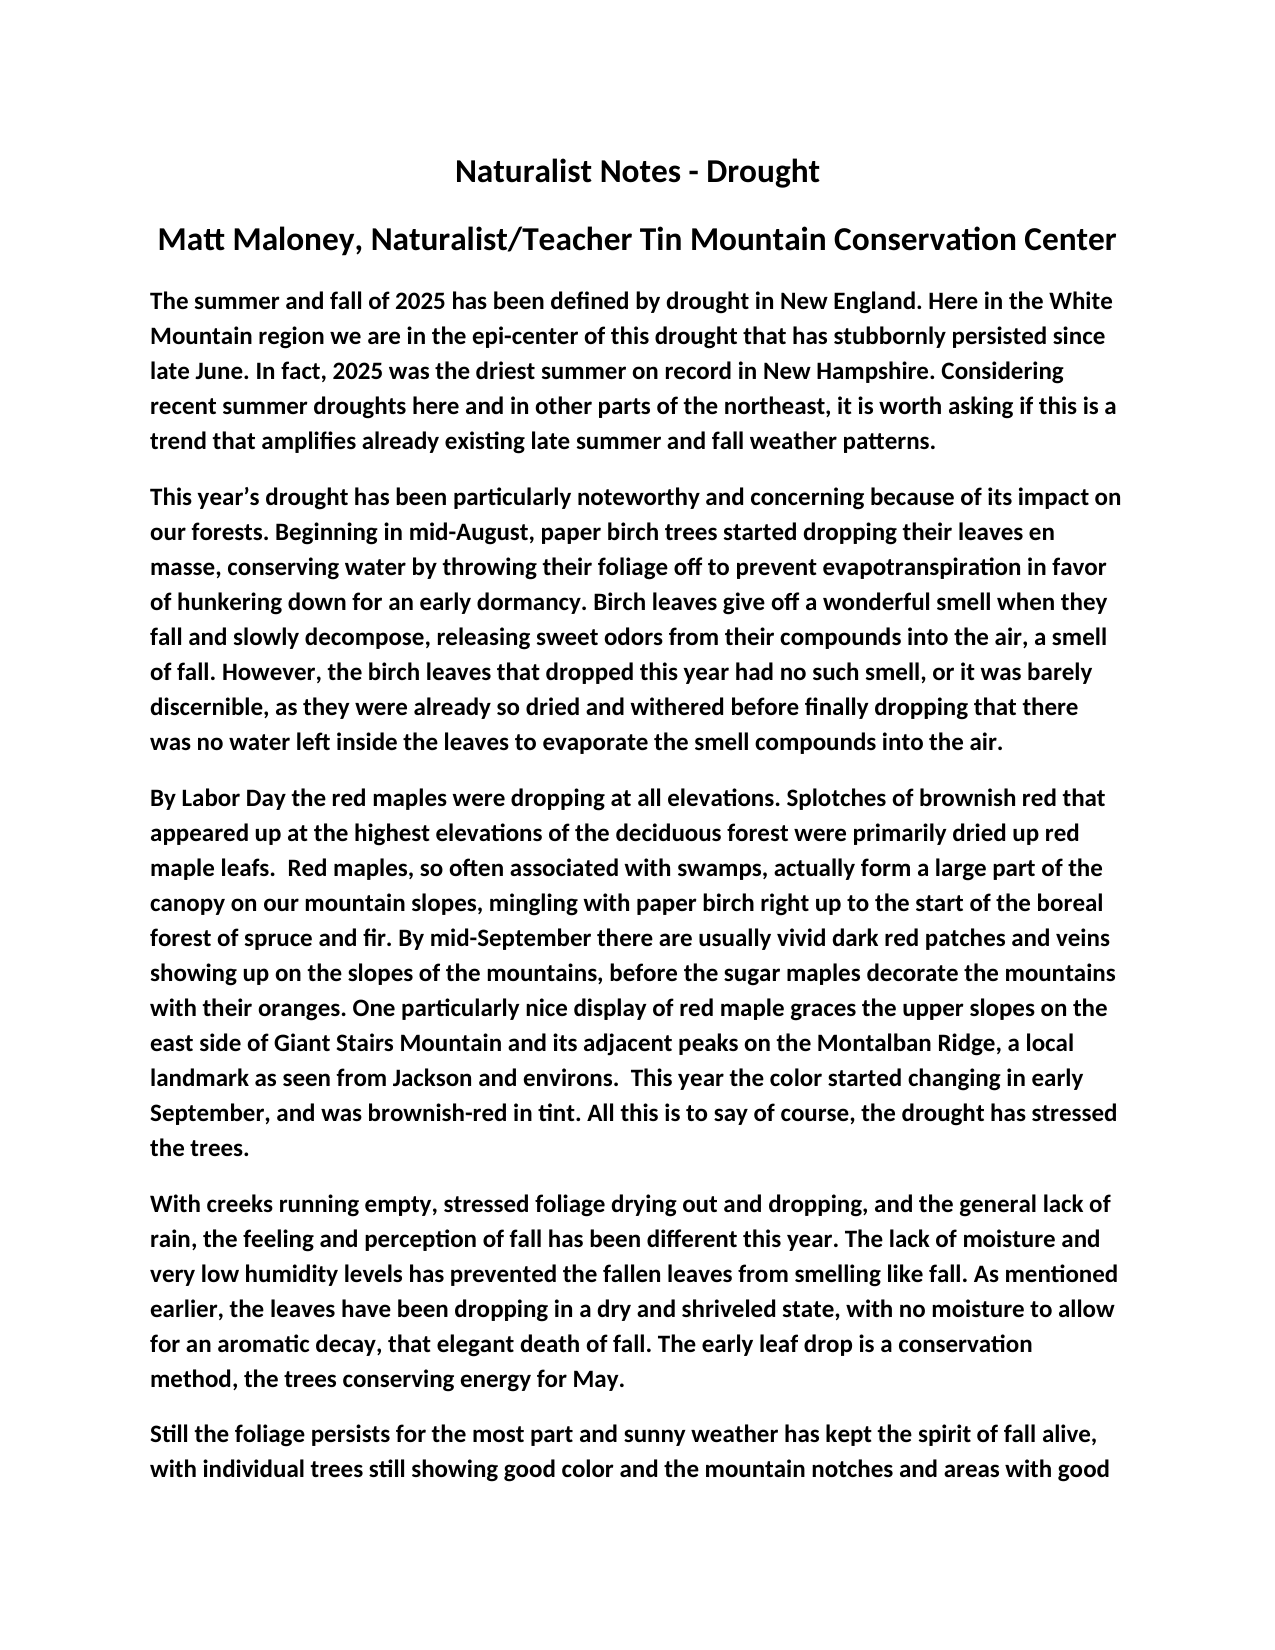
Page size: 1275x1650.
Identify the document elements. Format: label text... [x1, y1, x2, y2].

text This year’s drought has been particularly noteworthy and concerning because of its impact on our forests. Beginning in mid-August, paper birch trees started dropping their leaves en masse, conserving water by throwing their foliage off to prevent evapotranspiration in favor of hunkering down for an early dormancy. Birch leaves give off a wonderful smell when they fall and slowly decompose, releasing sweet odors from their compounds into the air, a smell of fall. However, the birch leaves that dropped this year had no such smell, or it was barely discernible, as they were already so dried and withered before finally dropping that there was no water left inside the leaves to evaporate the smell compounds into the air. [150, 481, 1125, 757]
text Naturalist Notes - Drought [150, 150, 1125, 191]
text By Labor Day the red maples were dropping at all elevations. Splotches of brownish red that appeared up at the highest elevations of the deciduous forest were primarily dried up red maple leafs. Red maples, so often associated with swamps, actually form a large part of the canopy on our mountain slopes, mingling with paper birch right up to the start of the boreal forest of spruce and fir. By mid-September there are usually vivid dark red patches and veins showing up on the slopes of the mountains, before the sugar maples decorate the mountains with their oranges. One particularly nice display of red maple graces the upper slopes on the east side of Giant Stairs Mountain and its adjacent peaks on the Montalban Ridge, a local landmark as seen from Jackson and environs. This year the color started changing in early September, and was brownish-red in tint. All this is to say of course, the drought has stressed the trees. [150, 782, 1125, 1162]
text The summer and fall of 2025 has been defined by drought in New England. Here in the White Mountain region we are in the epi-center of this drought that has stubbornly persisted since late June. In fact, 2025 was the driest summer on record in New Hampshire. Considering recent summer droughts here and in other parts of the northeast, it is worth asking if this is a trend that amplifies already existing late summer and fall weather patterns. [150, 285, 1125, 456]
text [150, 1418, 1125, 1484]
text Matt Maloney, Naturalist/Teacher Tin Mountain Conservation Center [150, 218, 1125, 258]
text With creeks running empty, stressed foliage drying out and dropping, and the general lack of rain, the feeling and perception of fall has been different this year. The lack of moisture and very low humidity levels has prevented the fallen leaves from smelling like fall. As mentioned earlier, the leaves have been dropping in a dry and shriveled state, with no moisture to allow for an aromatic decay, that elegant death of fall. The early leaf drop is a conservation method, the trees conserving energy for May. [150, 1188, 1125, 1393]
